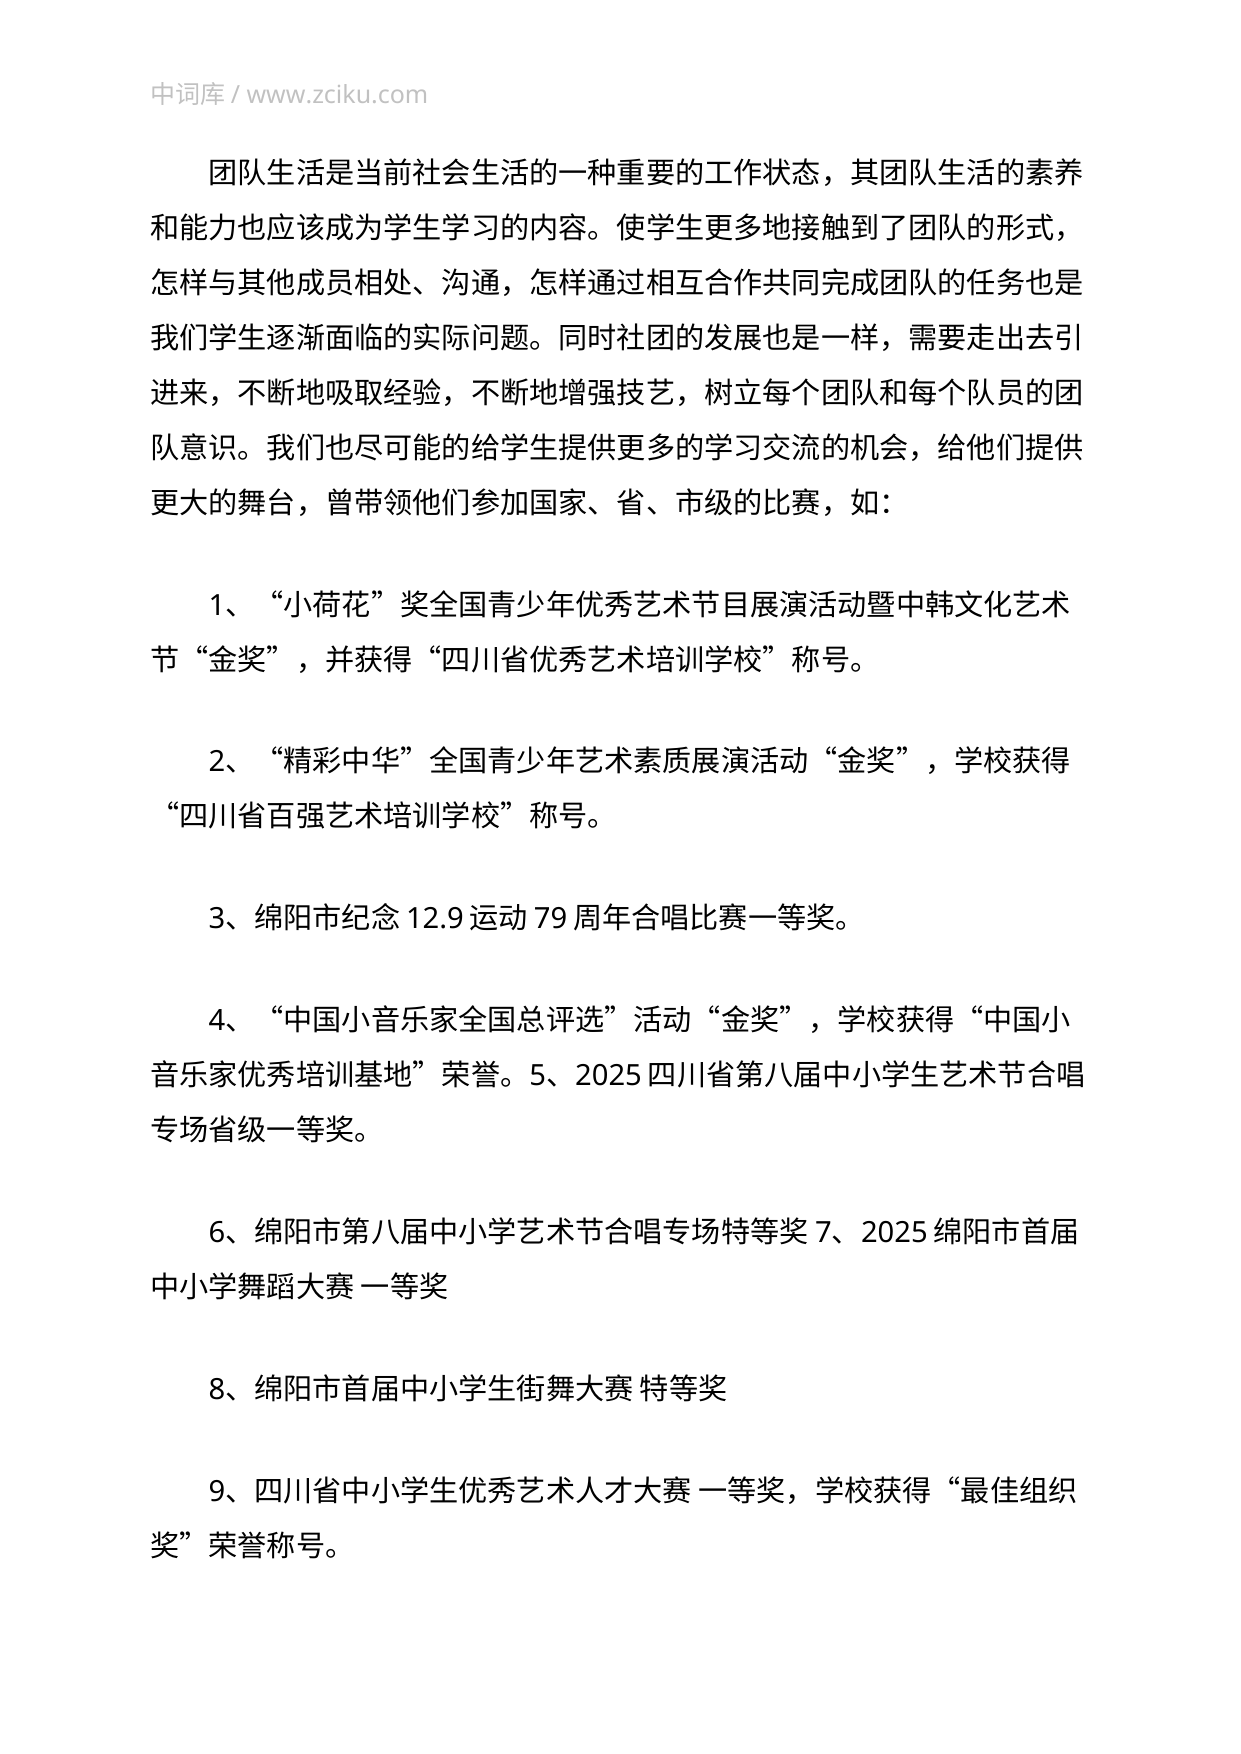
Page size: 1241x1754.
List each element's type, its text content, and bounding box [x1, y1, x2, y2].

text 6、绵阳市第八届中小学艺术节合唱专场特等奖 7、2025绵阳市首届中小学舞蹈大赛 一等奖 [150, 1208, 1090, 1306]
text 9、四川省中小学生优秀艺术人才大赛 一等奖，学校获得“最佳组织奖”荣誉称号。 [150, 1467, 1090, 1564]
text 团队生活是当前社会生活的一种重要的工作状态，其团队生活的素养和能力也应该成为学生学习的内容。使学生更多地接触到了团队的形式，怎样与其他成员相处、沟通，怎样通过相互合作共同完成团队的任务也是我们学生逐渐面临的实际问题。同时社团的发展也是一样，需要走出去引进来，不断地吸取经验，不断地增强技艺，树立每个团队和每个队员的团队意识。我们也尽可能的给学生提供更多的学习交流的机会，给他们提供更大的舞台，曾带领他们参加国家、省、市级的比赛，如： [150, 150, 1090, 522]
text 3、绵阳市纪念12.9运动79周年合唱比赛一等奖。 [150, 895, 1090, 937]
text 1、“小荷花”奖全国青少年优秀艺术节目展演活动暨中韩文化艺术节“金奖”，并获得“四川省优秀艺术培训学校”称号。 [150, 581, 1090, 678]
text 4、“中国小音乐家全国总评选”活动“金奖”，学校获得“中国小音乐家优秀培训基地”荣誉。5、2025四川省第八届中小学生艺术节合唱专场省级一等奖。 [150, 997, 1090, 1149]
text 8、绵阳市首届中小学生街舞大赛 特等奖 [150, 1365, 1090, 1408]
text 2、“精彩中华”全国青少年艺术素质展演活动“金奖”，学校获得“四川省百强艺术培训学校”称号。 [150, 738, 1090, 835]
